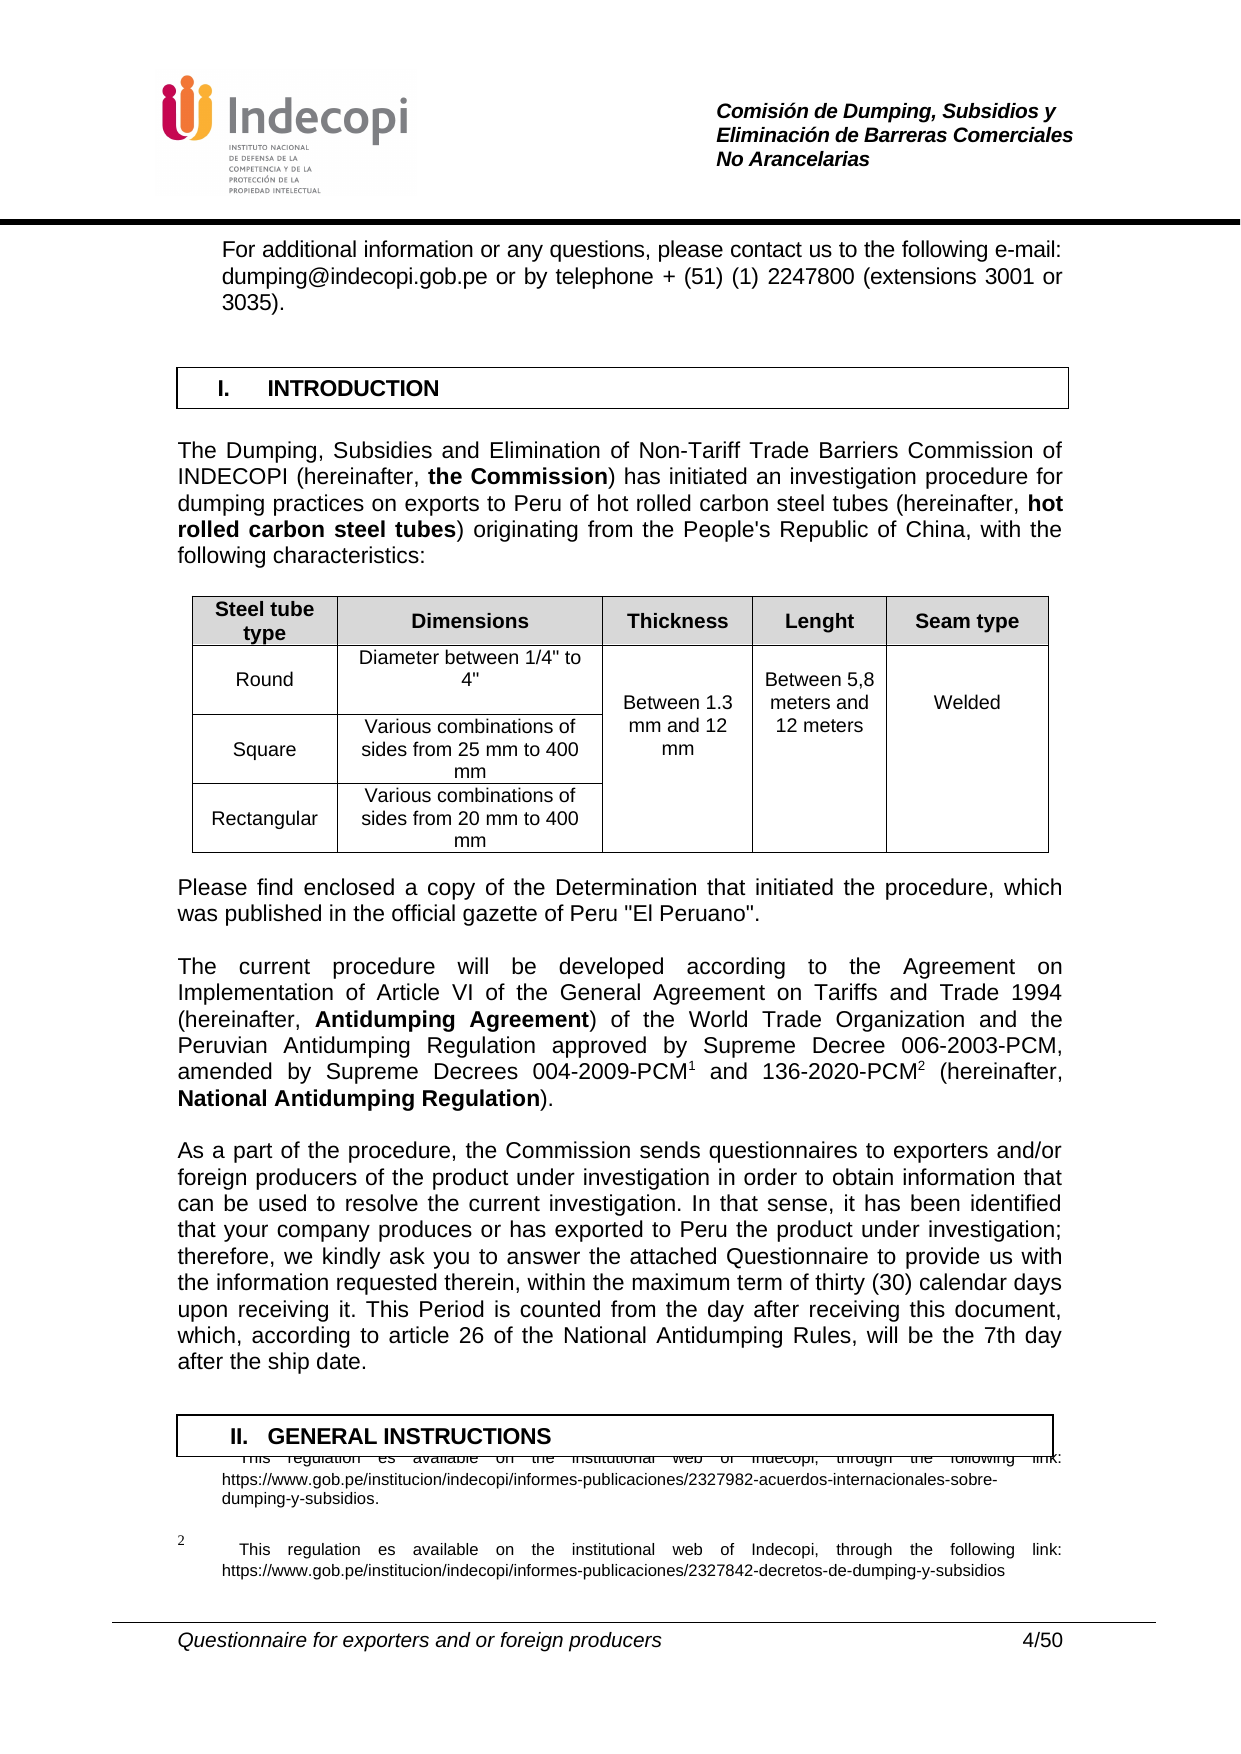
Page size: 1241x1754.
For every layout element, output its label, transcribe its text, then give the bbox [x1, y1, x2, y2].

table_cell Welded [887, 646, 1048, 852]
text The Dumping, Subsidies and Elimination of Non-Tariff Trade Barriers Commission of INDECOPI (hereinafter, the Commission) has initiated an investigation procedure for dumping practices on exports to Peru of hot rolled carbon steel tubes (hereinafter, hot rolled carbon steel tubes) originating from the People's Republic of China, with the following characteristics: [177, 437, 1063, 569]
table_cell Between 5,8 meters and 12 meters [753, 646, 886, 852]
table_cell Diameter between 1/4" to 4" [338, 646, 602, 714]
table_header Steel tube type [193, 597, 337, 644]
table_cell Rectangular [193, 784, 337, 852]
table_cell Various combinations of sides from 25 mm to 400 mm [338, 715, 602, 783]
table_cell Square [193, 715, 337, 783]
text For additional information or any questions, please contact us to the following e-mail: dumping@indecopi.gob.pe or by telephone + (51) (1) 2247800 (extensions 3001 or 3035). [222, 236, 1063, 315]
picture [155, 69, 418, 196]
table_cell Round [193, 646, 337, 714]
table_cell Between 1.3 mm and 12 mm [603, 646, 752, 852]
table_header Seam type [887, 597, 1048, 644]
text As a part of the procedure, the Commission sends questionnaires to exporters and/or foreign producers of the product under investigation in order to obtain information that can be used to resolve the current investigation. In that sense, it has been identified that your company produces or has exported to Peru the product under investigation; therefore, we kindly ask you to answer the attached Questionnaire to provide us with the information requested therein, within the maximum term of thirty (30) calendar days upon receiving it. This Period is counted from the day after receiving this document, which, according to article 26 of the National Antidumping Rules, will be the 7th day after the ship date. [177, 1137, 1063, 1374]
table_header Thickness [603, 597, 752, 644]
table_header Dimensions [338, 597, 602, 644]
text The current procedure will be developed according to the Agreement on Implementation of Article VI of the General Agreement on Tariffs and Trade 1994 (hereinafter, Antidumping Agreement) of the World Trade Organization and the Peruvian Antidumping Regulation approved by Supreme Decree 006-2003-PCM, amended by Supreme Decrees 004-2009-PCM and 136-2020-PCM (hereinafter, National Antidumping Regulation). [177, 953, 1063, 1111]
text Please find enclosed a copy of the Determination that initiated the procedure, which was published in the official gazette of Peru "El Peruano". [177, 593, 1063, 927]
table_header Lenght [753, 597, 886, 644]
table_cell Various combinations of sides from 20 mm to 400 mm [338, 784, 602, 852]
